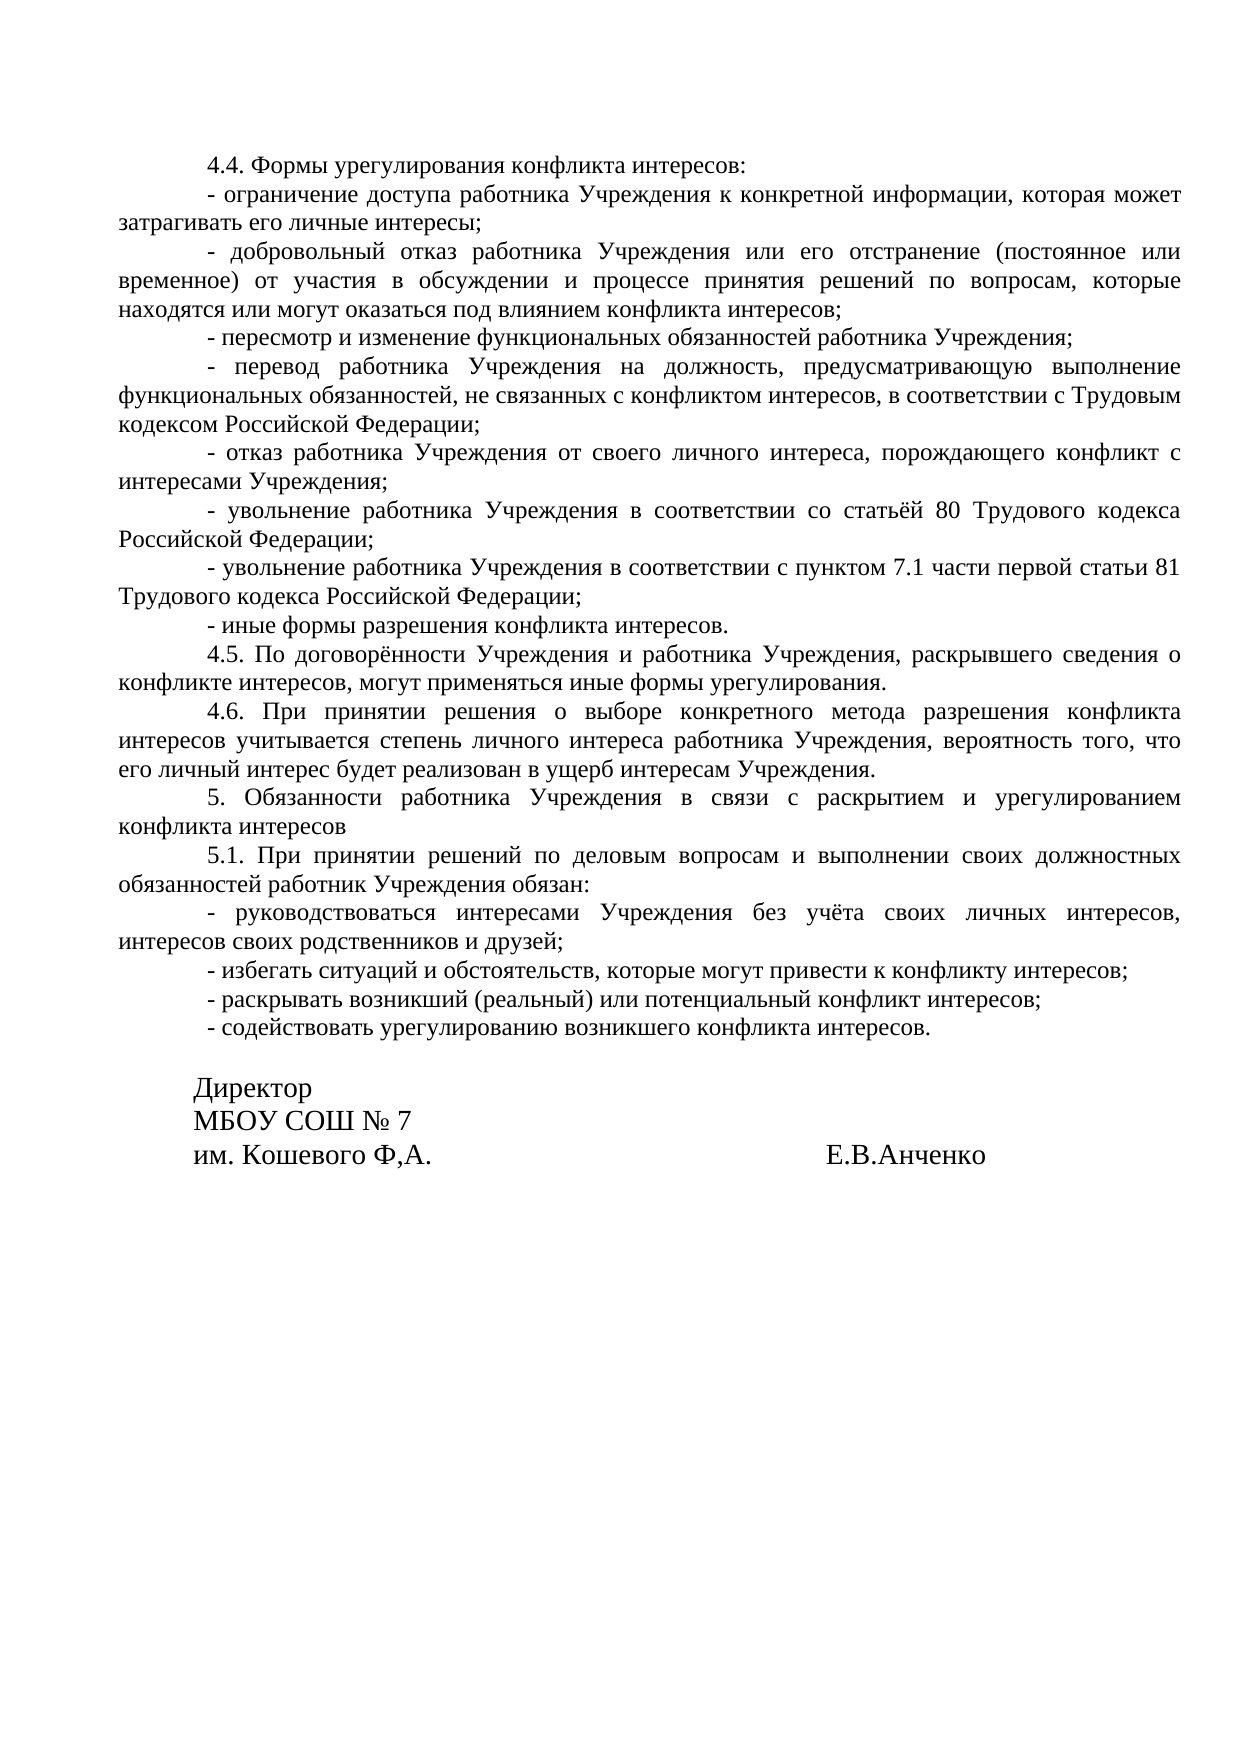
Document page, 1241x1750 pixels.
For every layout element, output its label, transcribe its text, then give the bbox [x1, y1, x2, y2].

text 5.1. При принятии решений по деловым вопросам и выполнении своих должностных обязанностей работник Учреждения обязан: [118, 840, 1182, 897]
text - иные формы разрешения конфликта интересов. [118, 610, 1182, 639]
text - отказ работника Учреждения от своего личного интереса, порождающего конфликт с интересами Учреждения; [118, 437, 1182, 495]
text - увольнение работника Учреждения в соответствии с пунктом 7.1 части первой статьи 81 Трудового кодекса Российской Федерации; [118, 552, 1182, 610]
text - руководствоваться интересами Учреждения без учёта своих личных интересов, интересов своих родственников и друзей; [118, 897, 1182, 955]
text - перевод работника Учреждения на должность, предусматривающую выполнение функциональных обязанностей, не связанных с конфликтом интересов, в соответствии с Трудовым кодексом Российской Федерации; [118, 351, 1182, 437]
text - раскрывать возникший (реальный) или потенциальный конфликт интересов; [118, 984, 1182, 1012]
text 5. Обязанности работника Учреждения в связи с раскрытием и урегулированием конфликта интересов [118, 782, 1182, 840]
text МБОУ СОШ № 7 [118, 1103, 1182, 1137]
text 4.6. При принятии решения о выборе конкретного метода разрешения конфликта интересов учитывается степень личного интереса работника Учреждения, вероятность того, что его личный интерес будет реализован в ущерб интересам Учреждения. [118, 696, 1182, 782]
text 4.5. По договорённости Учреждения и работника Учреждения, раскрывшего сведения о конфликте интересов, могут применяться иные формы урегулирования. [118, 639, 1182, 696]
text Директор [118, 1070, 1182, 1103]
text - ограничение доступа работника Учреждения к конкретной информации, которая может затрагивать его личные интересы; [118, 179, 1182, 236]
text - пересмотр и изменение функциональных обязанностей работника Учреждения; [118, 322, 1182, 351]
text - увольнение работника Учреждения в соответствии со статьёй 80 Трудового кодекса Российской Федерации; [118, 495, 1182, 552]
text 4.4. Формы урегулирования конфликта интересов: [118, 150, 1182, 179]
text им. Кошевого Ф,А. Е.В.Анченко [118, 1137, 1182, 1171]
text - избегать ситуаций и обстоятельств, которые могут привести к конфликту интересов; [118, 955, 1182, 984]
text - содействовать урегулированию возникшего конфликта интересов. [118, 1012, 1182, 1041]
text - добровольный отказ работника Учреждения или его отстранение (постоянное или временное) от участия в обсуждении и процессе принятия решений по вопросам, которые находятся или могут оказаться под влиянием конфликта интересов; [118, 236, 1182, 322]
